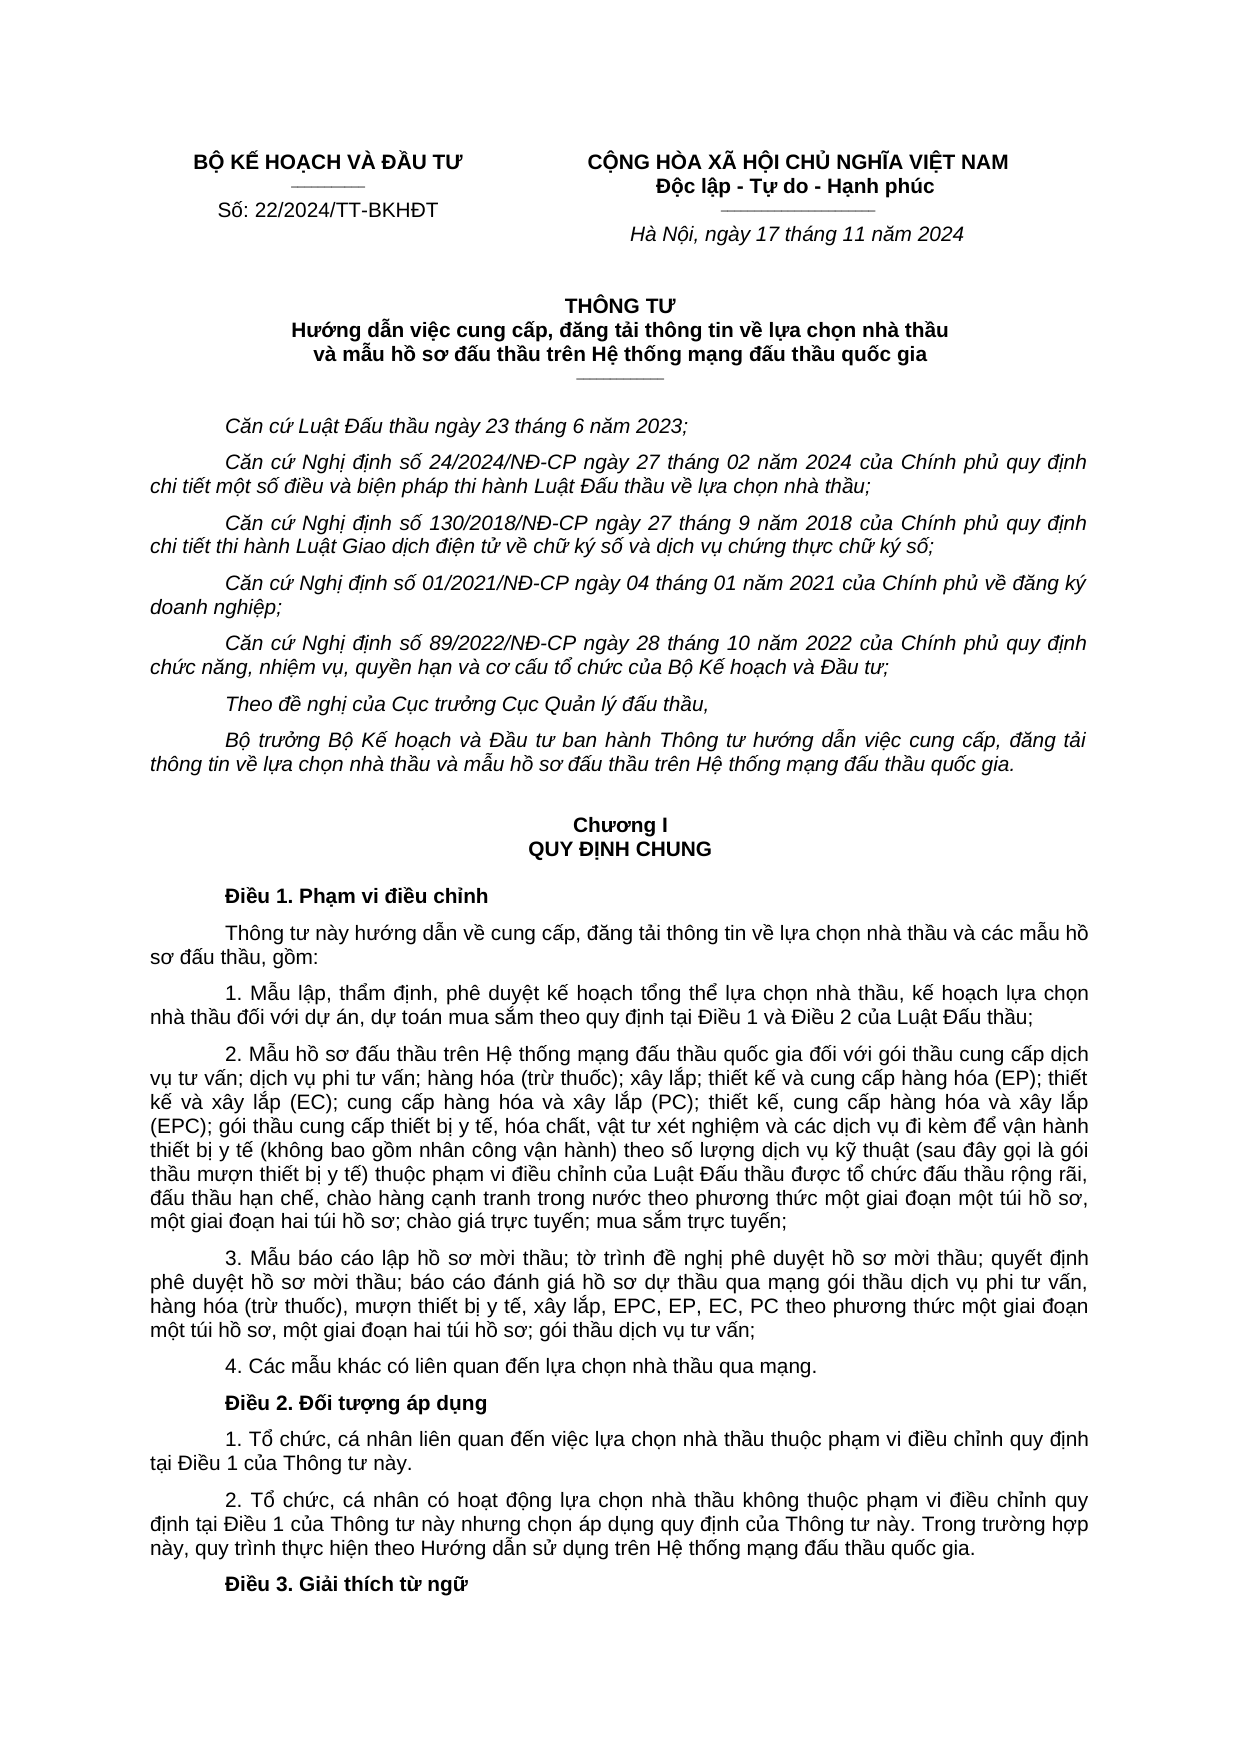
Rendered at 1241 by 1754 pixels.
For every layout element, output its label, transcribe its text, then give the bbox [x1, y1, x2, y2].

text THÔNG TƯ [150, 294, 1090, 318]
text _____________ [150, 366, 1090, 389]
text Điều 2. Đối tượng áp dụng [150, 1391, 1090, 1414]
text 2. Mẫu hồ sơ đấu thầu trên Hệ thống mạng đấu thầu quốc gia đối với gói thầu cung cấp dịch vụ tư vấn; dịch vụ phi tư vấn; hàng hóa (trừ thuốc); xây lắp; thiết kế và cung cấp hàng hóa (EP); thiết kế và xây lắp (EC); cung cấp hàng hóa và xây lắp (PC); thiết kế, cung cấp hàng hóa và xây lắp (EPC); gói thầu cung cấp thiết bị y tế, hóa chất, vật tư xét nghiệm và các dịch vụ đi kèm để vận hành thiết bị y tế (không bao gồm nhân công vận hành) theo số lượng dịch vụ kỹ thuật (sau đây gọi là gói thầu mượn thiết bị y tế) thuộc phạm vi điều chỉnh của Luật Đấu thầu được tổ chức đấu thầu rộng rãi, đấu thầu hạn chế, chào hàng cạnh tranh trong nước theo phương thức một giai đoạn một túi hồ sơ, một giai đoạn hai túi hồ sơ; chào giá trực tuyến; mua sắm trực tuyến; [150, 1042, 1090, 1233]
text Căn cứ Nghị định số 24/2024/NĐ-CP ngày 27 tháng 02 năm 2024 của Chính phủ quy định chi tiết một số điều và biện pháp thi hành Luật Đấu thầu về lựa chọn nhà thầu; [150, 450, 1090, 498]
text Hướng dẫn việc cung cấp, đăng tải thông tin về lựa chọn nhà thầu [150, 318, 1090, 342]
text QUY ĐỊNH CHUNG [150, 836, 1090, 860]
text Căn cứ Luật Đấu thầu ngày 23 tháng 6 năm 2023; [150, 413, 1090, 437]
text Điều 1. Phạm vi điều chỉnh [150, 884, 1090, 908]
text 2. Tổ chức, cá nhân có hoạt động lựa chọn nhà thầu không thuộc phạm vi điều chỉnh quy định tại Điều 1 của Thông tư này nhưng chọn áp dụng quy định của Thông tư này. Trong trường hợp này, quy trình thực hiện theo Hướng dẫn sử dụng trên Hệ thống mạng đấu thầu quốc gia. [150, 1487, 1090, 1559]
text Thông tư này hướng dẫn về cung cấp, đăng tải thông tin về lựa chọn nhà thầu và các mẫu hồ sơ đấu thầu, gồm: [150, 921, 1090, 969]
table_header CỘNG HÒA XÃ HỘI CHỦ NGHĨA VIỆT NAM Độc lập - Tự do - Hạnh phúc _______________________ Hà Nội, ngày 17 tháng 11 năm 2024 [506, 150, 1090, 246]
text Theo đề nghị của Cục trưởng Cục Quản lý đấu thầu, [150, 692, 1090, 716]
text Căn cứ Nghị định số 01/2021/NĐ-CP ngày 04 tháng 01 năm 2021 của Chính phủ về đăng ký doanh nghiệp; [150, 571, 1090, 619]
text Căn cứ Nghị định số 130/2018/NĐ-CP ngày 27 tháng 9 năm 2018 của Chính phủ quy định chi tiết thi hành Luật Giao dịch điện tử về chữ ký số và dịch vụ chứng thực chữ ký số; [150, 510, 1090, 558]
text Căn cứ Nghị định số 89/2022/NĐ-CP ngày 28 tháng 10 năm 2022 của Chính phủ quy định chức năng, nhiệm vụ, quyền hạn và cơ cấu tổ chức của Bộ Kế hoạch và Đầu tư; [150, 631, 1090, 679]
text Bộ trưởng Bộ Kế hoạch và Đầu tư ban hành Thông tư hướng dẫn việc cung cấp, đăng tải thông tin về lựa chọn nhà thầu và mẫu hồ sơ đấu thầu trên Hệ thống mạng đấu thầu quốc gia. [150, 728, 1090, 776]
text 3. Mẫu báo cáo lập hồ sơ mời thầu; tờ trình đề nghị phê duyệt hồ sơ mời thầu; quyết định phê duyệt hồ sơ mời thầu; báo cáo đánh giá hồ sơ dự thầu qua mạng gói thầu dịch vụ phi tư vấn, hàng hóa (trừ thuốc), mượn thiết bị y tế, xây lắp, EPC, EP, EC, PC theo phương thức một giai đoạn một túi hồ sơ, một giai đoạn hai túi hồ sơ; gói thầu dịch vụ tư vấn; [150, 1246, 1090, 1342]
text Điều 3. Giải thích từ ngữ [150, 1572, 1090, 1596]
text 1. Mẫu lập, thẩm định, phê duyệt kế hoạch tổng thể lựa chọn nhà thầu, kế hoạch lựa chọn nhà thầu đối với dự án, dự toán mua sắm theo quy định tại Điều 1 và Điều 2 của Luật Đấu thầu; [150, 981, 1090, 1029]
text và mẫu hồ sơ đấu thầu trên Hệ thống mạng đấu thầu quốc gia [150, 342, 1090, 366]
text 4. Các mẫu khác có liên quan đến lựa chọn nhà thầu qua mạng. [150, 1354, 1090, 1378]
table_header BỘ KẾ HOẠCH VÀ ĐẦU TƯ ___________ Số: 22/2024/TT-BKHĐT [150, 150, 506, 246]
text 1. Tổ chức, cá nhân liên quan đến việc lựa chọn nhà thầu thuộc phạm vi điều chỉnh quy định tại Điều 1 của Thông tư này. [150, 1427, 1090, 1475]
text Chương I [150, 812, 1090, 836]
